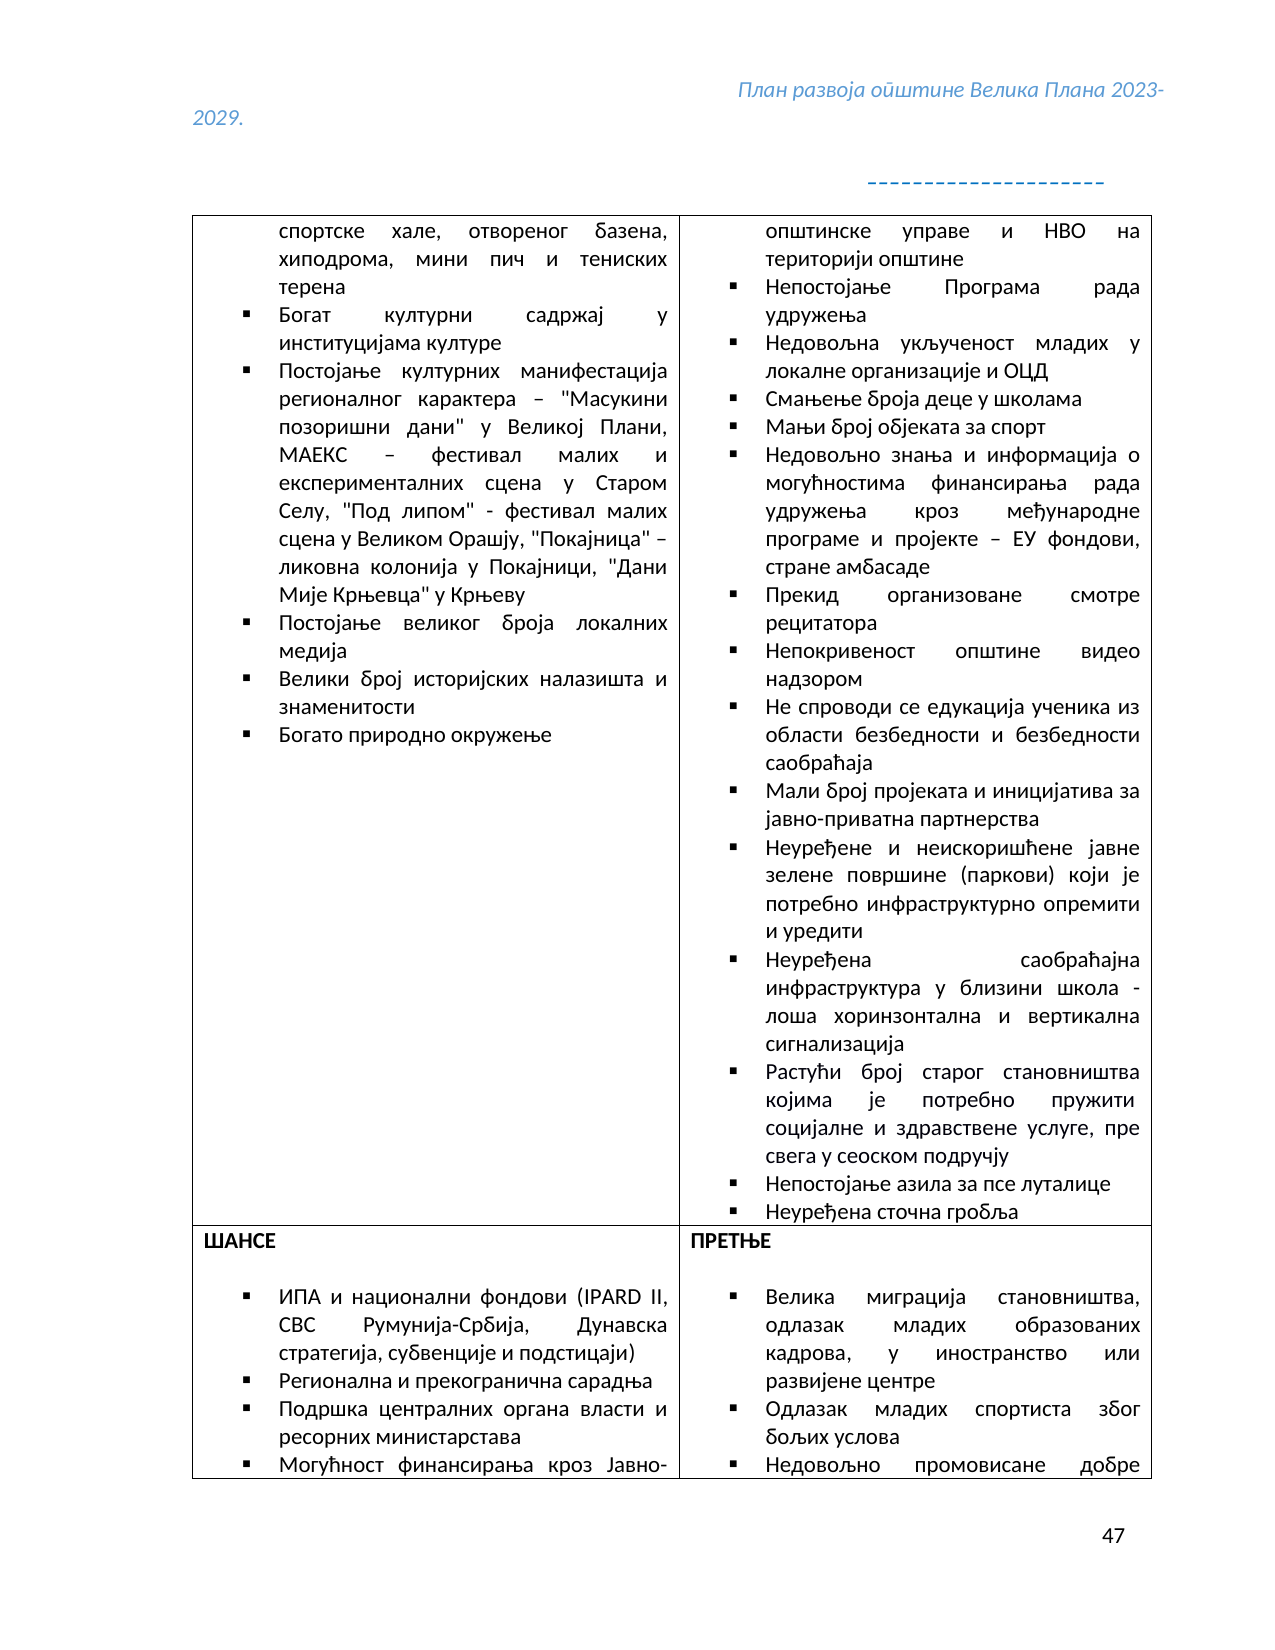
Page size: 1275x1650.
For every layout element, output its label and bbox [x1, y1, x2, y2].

table_header [680, 216, 1151, 1225]
table_cell [193, 1226, 679, 1478]
table_header [193, 216, 679, 1225]
table_cell [680, 1226, 1151, 1478]
